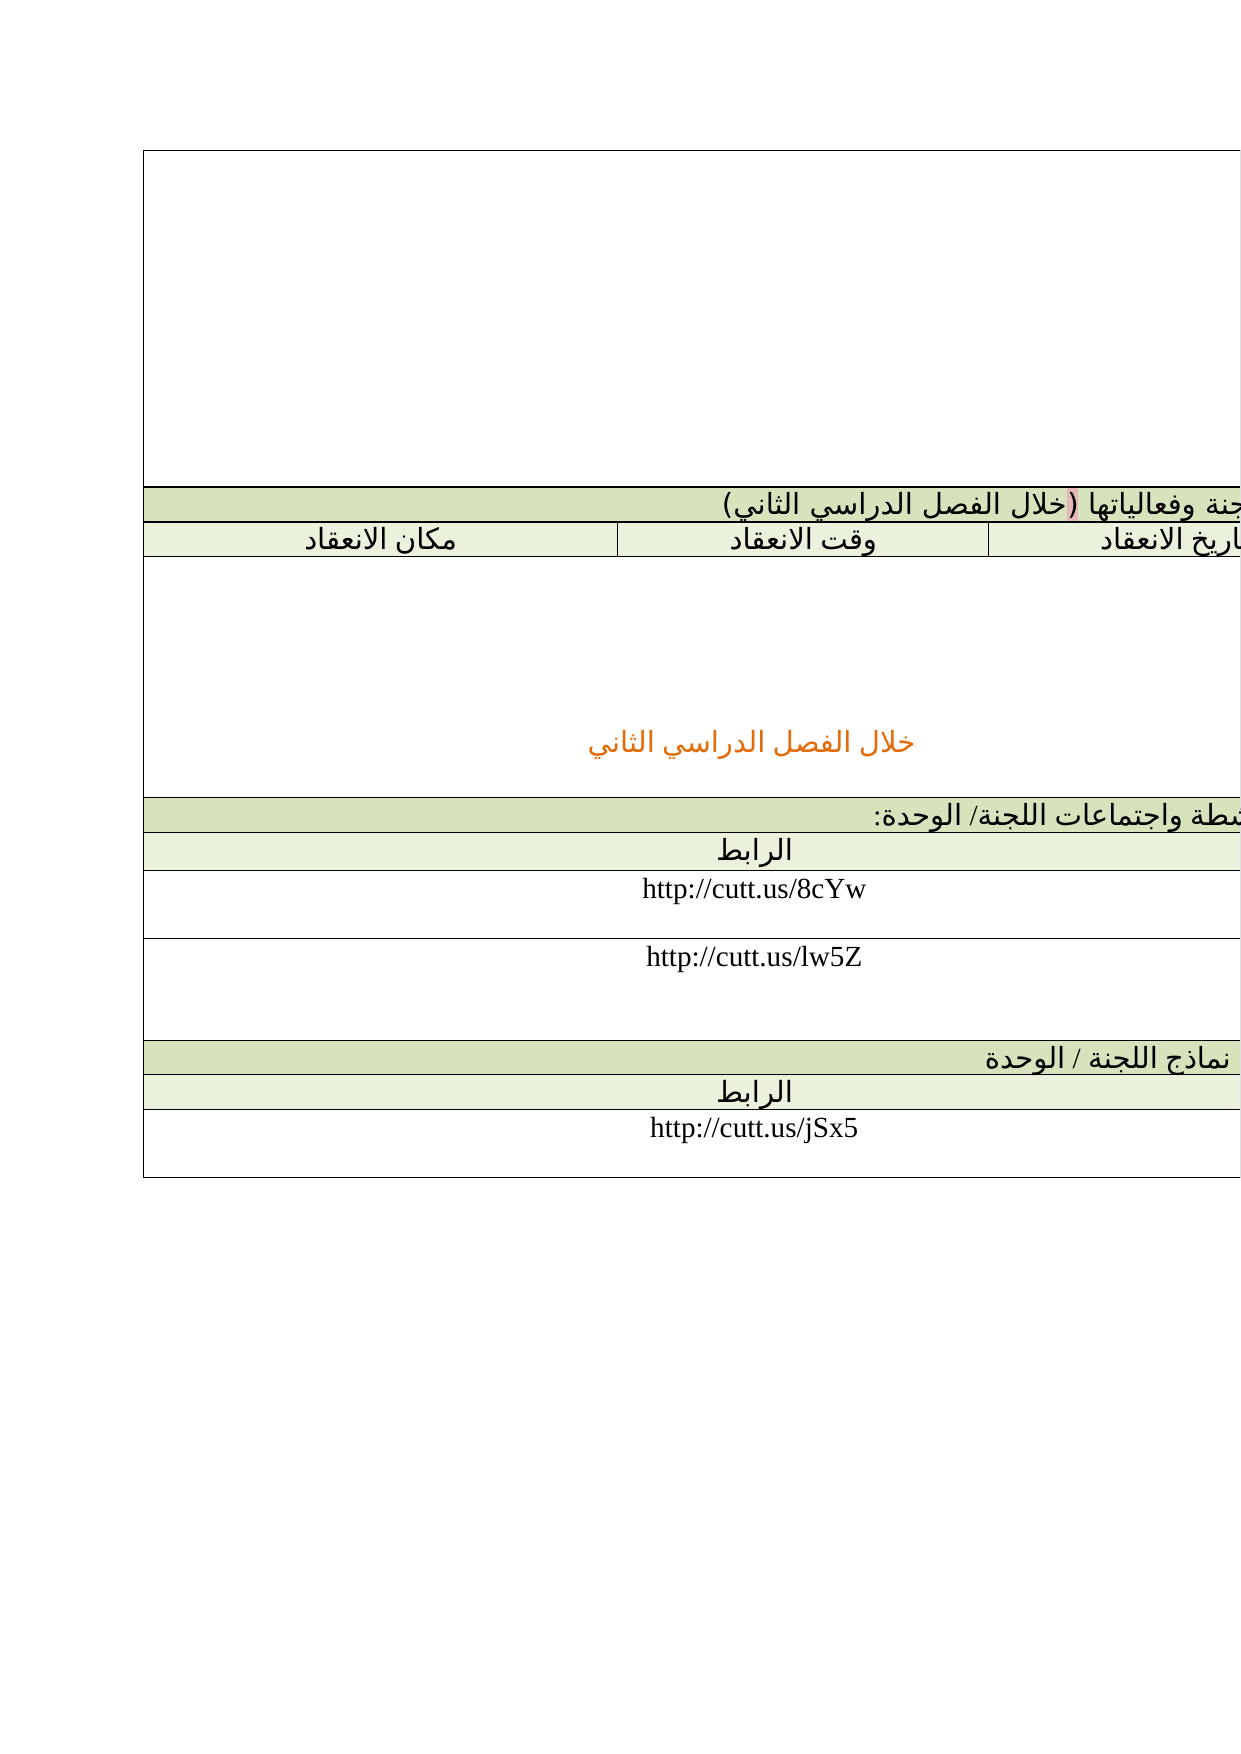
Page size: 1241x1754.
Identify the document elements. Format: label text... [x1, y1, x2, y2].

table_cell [144, 151, 1240, 486]
table_cell الرابط [144, 833, 1240, 870]
table_cell أنشطة الوحدة / اللجنة وفعالياتها (خلال الفصل الدراسي الثاني) [144, 488, 1067, 521]
table_cell نماذج اللجنة / الوحدة [144, 1041, 1240, 1074]
table_cell الرابط [144, 1075, 1240, 1109]
table_cell http://cutt.us/8cYw [144, 871, 1240, 938]
table_cell http://cutt.us/jSx5 [144, 1110, 1240, 1177]
table_cell تقاريرأنشطة واجتماعات اللجنة/ الوحدة: [144, 798, 1240, 832]
table_cell وقت الانعقاد [618, 523, 988, 556]
table_cell مكان الانعقاد [144, 523, 617, 556]
table_cell http://cutt.us/lw5Z [144, 939, 1240, 1040]
table_cell تاريخ الانعقاد [989, 523, 1240, 556]
table_cell أنشطة الوحدة / اللجنة وفعالياتها (خلال الفصل الدراسي الثاني) [1078, 488, 1240, 521]
table_cell خلال الفصل الدراسي الثاني [144, 557, 1240, 797]
